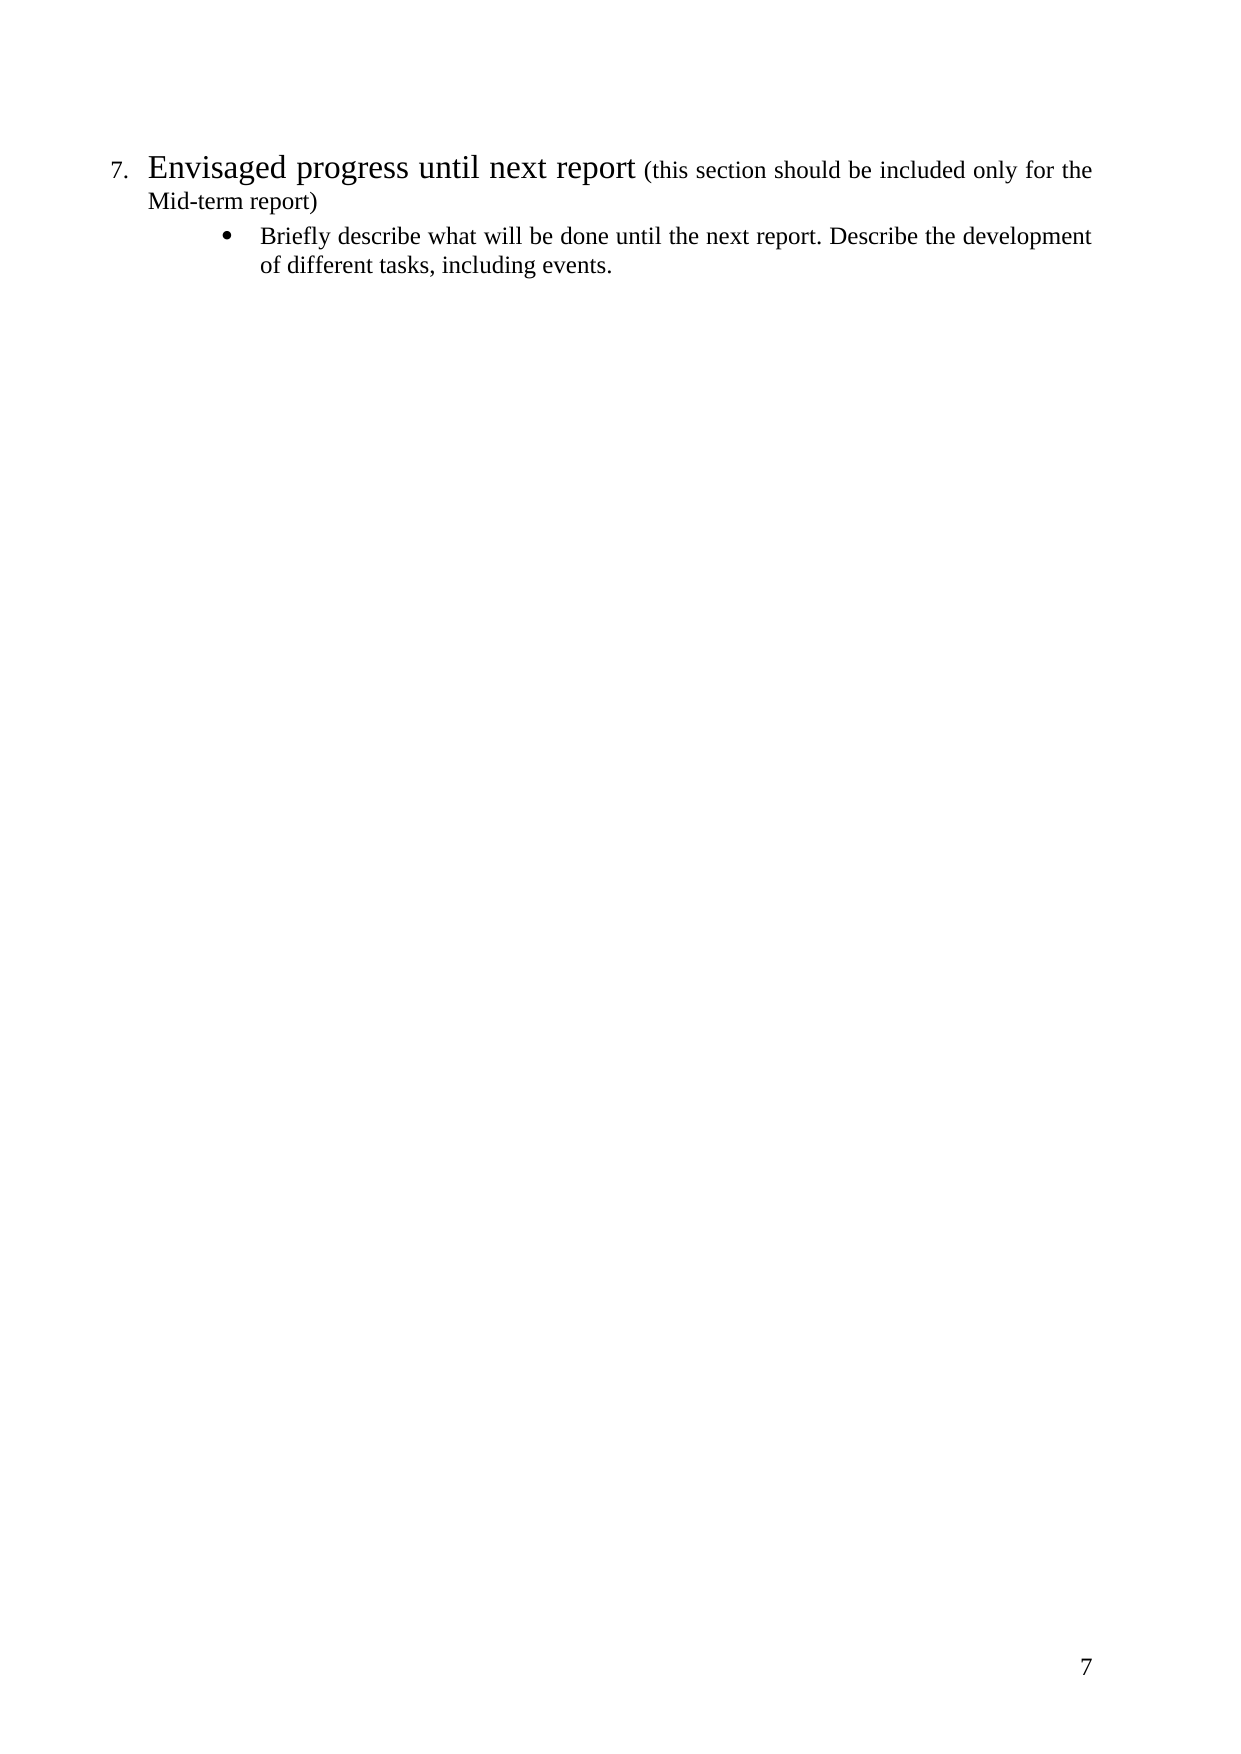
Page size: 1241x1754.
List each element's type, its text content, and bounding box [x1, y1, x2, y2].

subtitle Envisaged progress until next report (this section should be included only for the Mid-term report) [110, 148, 1093, 215]
list Briefly describe what will be done until the next report. Describe the development of different tasks, including events. [223, 221, 1093, 278]
